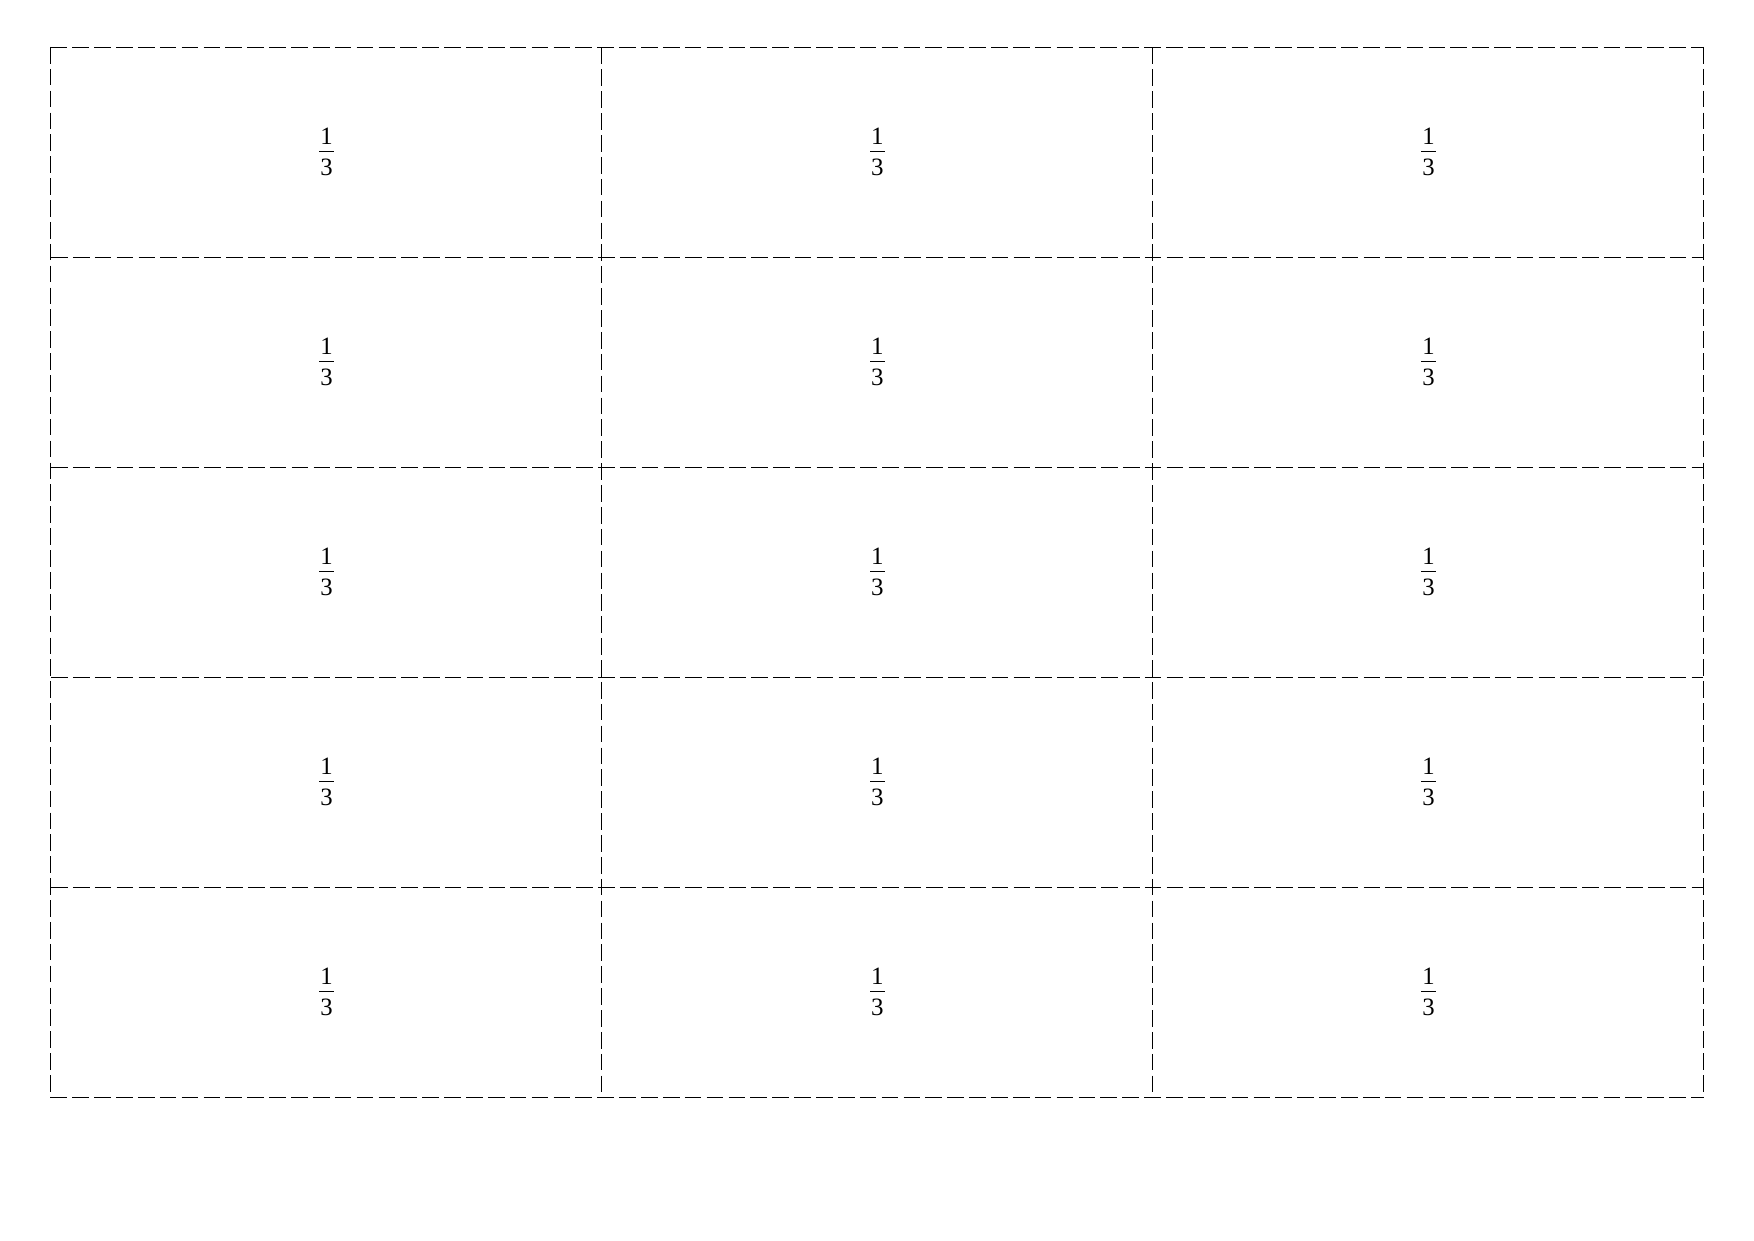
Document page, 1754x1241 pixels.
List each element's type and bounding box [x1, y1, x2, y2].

table_cell [1153, 677, 1703, 887]
table_header [602, 47, 1152, 257]
table_cell [51, 677, 602, 887]
table_cell [1153, 257, 1703, 467]
table_cell [51, 257, 602, 467]
table_cell [602, 257, 1152, 467]
table_cell [1153, 887, 1703, 1097]
table_cell [1153, 467, 1703, 677]
table_cell [602, 467, 1152, 677]
table_cell [602, 887, 1152, 1097]
table_header [1153, 47, 1703, 257]
table_cell [602, 677, 1152, 887]
table_header [51, 47, 602, 257]
table_cell [51, 887, 602, 1097]
table_cell [51, 467, 602, 677]
